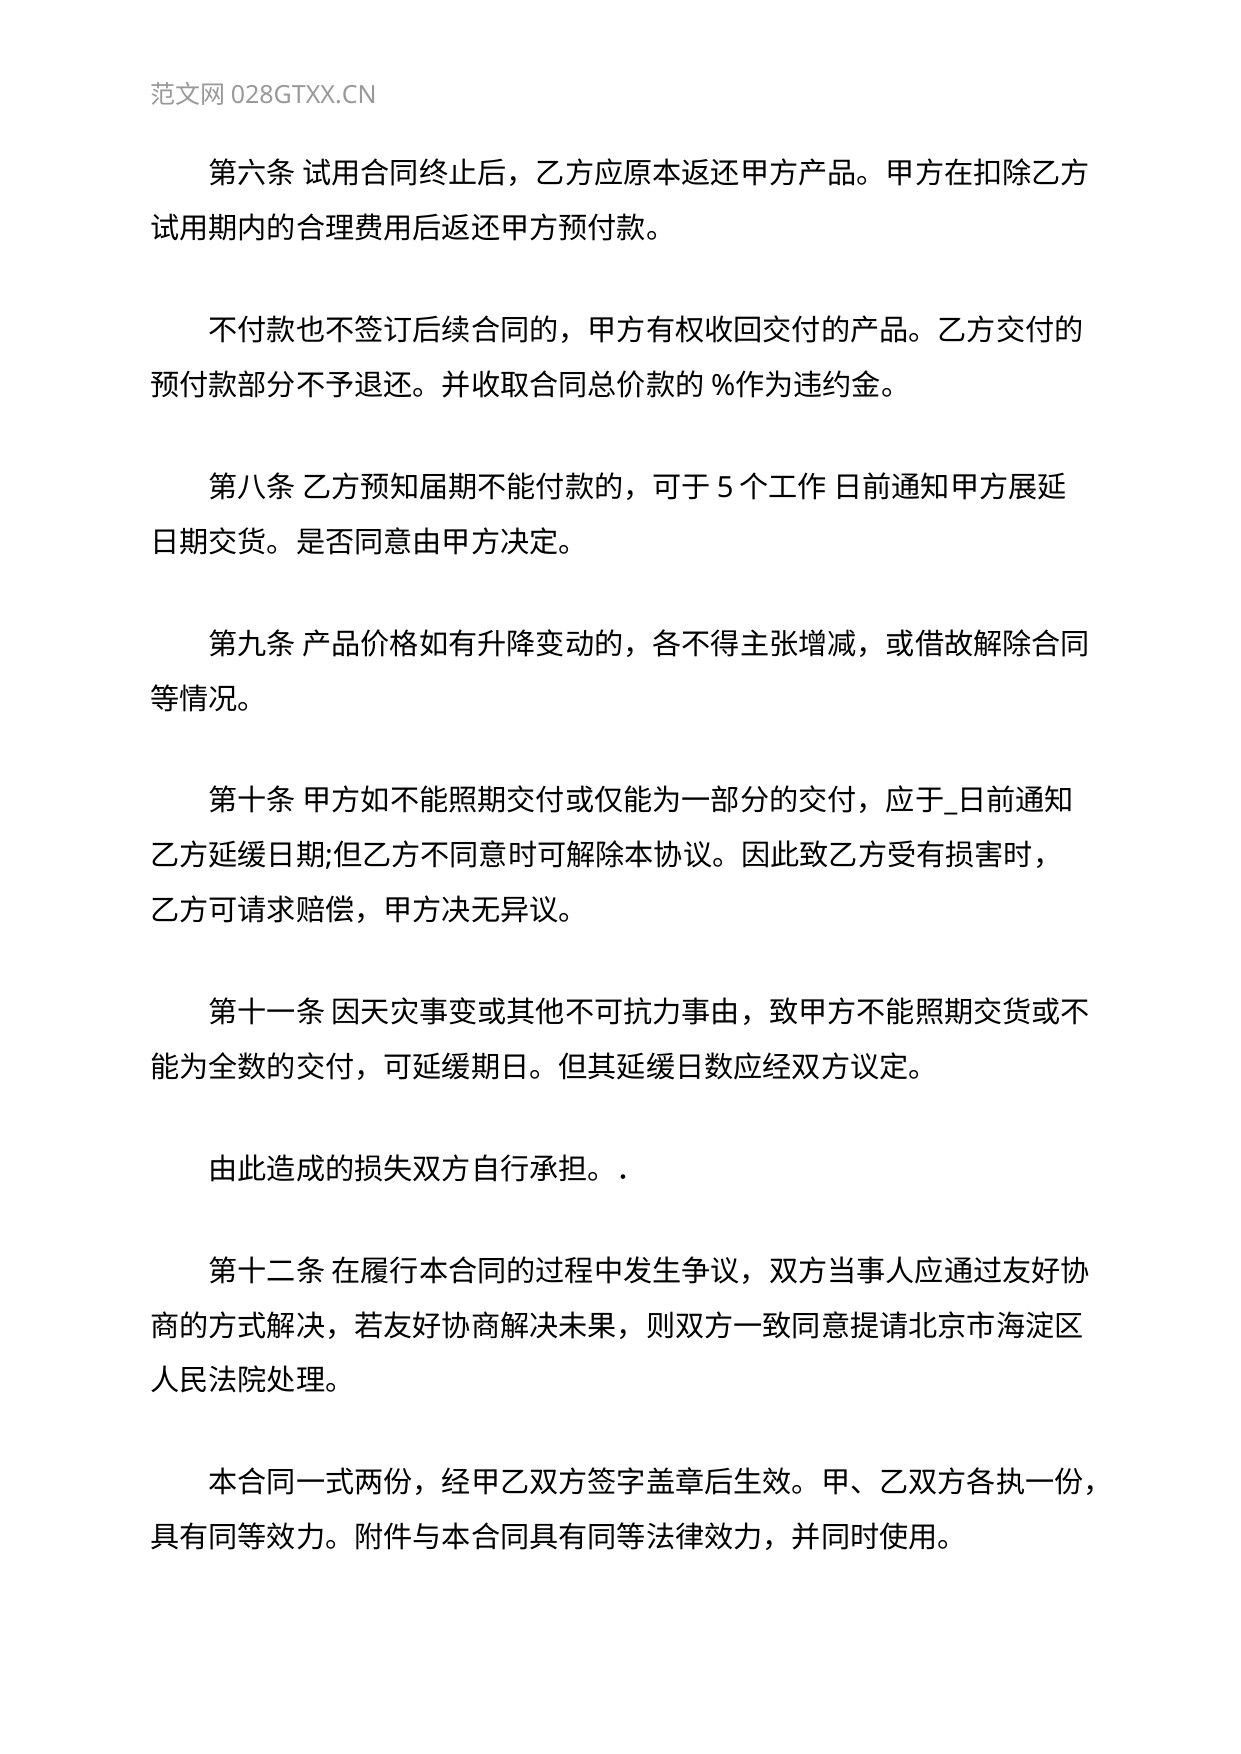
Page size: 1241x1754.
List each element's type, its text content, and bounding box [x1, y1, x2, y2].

text 第八条 乙方预知届期不能付款的，可于5个工作 日前通知甲方展延日期交货。是否同意由甲方决定。 [150, 463, 1090, 561]
text 第十条 甲方如不能照期交付或仅能为一部分的交付，应于_日前通知乙方延缓日期;但乙方不同意时可解除本协议。因此致乙方受有损害时，乙方可请求赔偿，甲方决无异议。 [150, 777, 1090, 929]
text 由此造成的损失双方自行承担。． [150, 1145, 1090, 1188]
text 第十二条 在履行本合同的过程中发生争议，双方当事人应通过友好协商的方式解决，若友好协商解决未果，则双方一致同意提请北京市海淀区人民法院处理。 [150, 1247, 1090, 1399]
text 第六条 试用合同终止后，乙方应原本返还甲方产品。甲方在扣除乙方试用期内的合理费用后返还甲方预付款。 [150, 150, 1090, 247]
text 第九条 产品价格如有升降变动的，各不得主张增减，或借故解除合同等情况。 [150, 620, 1090, 717]
text 第十一条 因天灾事变或其他不可抗力事由，致甲方不能照期交货或不能为全数的交付，可延缓期日。但其延缓日数应经双方议定。 [150, 989, 1090, 1086]
text 不付款也不签订后续合同的，甲方有权收回交付的产品。乙方交付的预付款部分不予退还。并收取合同总价款的 %作为违约金。 [150, 307, 1090, 404]
text 本合同一式两份，经甲乙双方签字盖章后生效。甲、乙双方各执一份，具有同等效力。附件与本合同具有同等法律效力，并同时使用。 [150, 1459, 1090, 1556]
